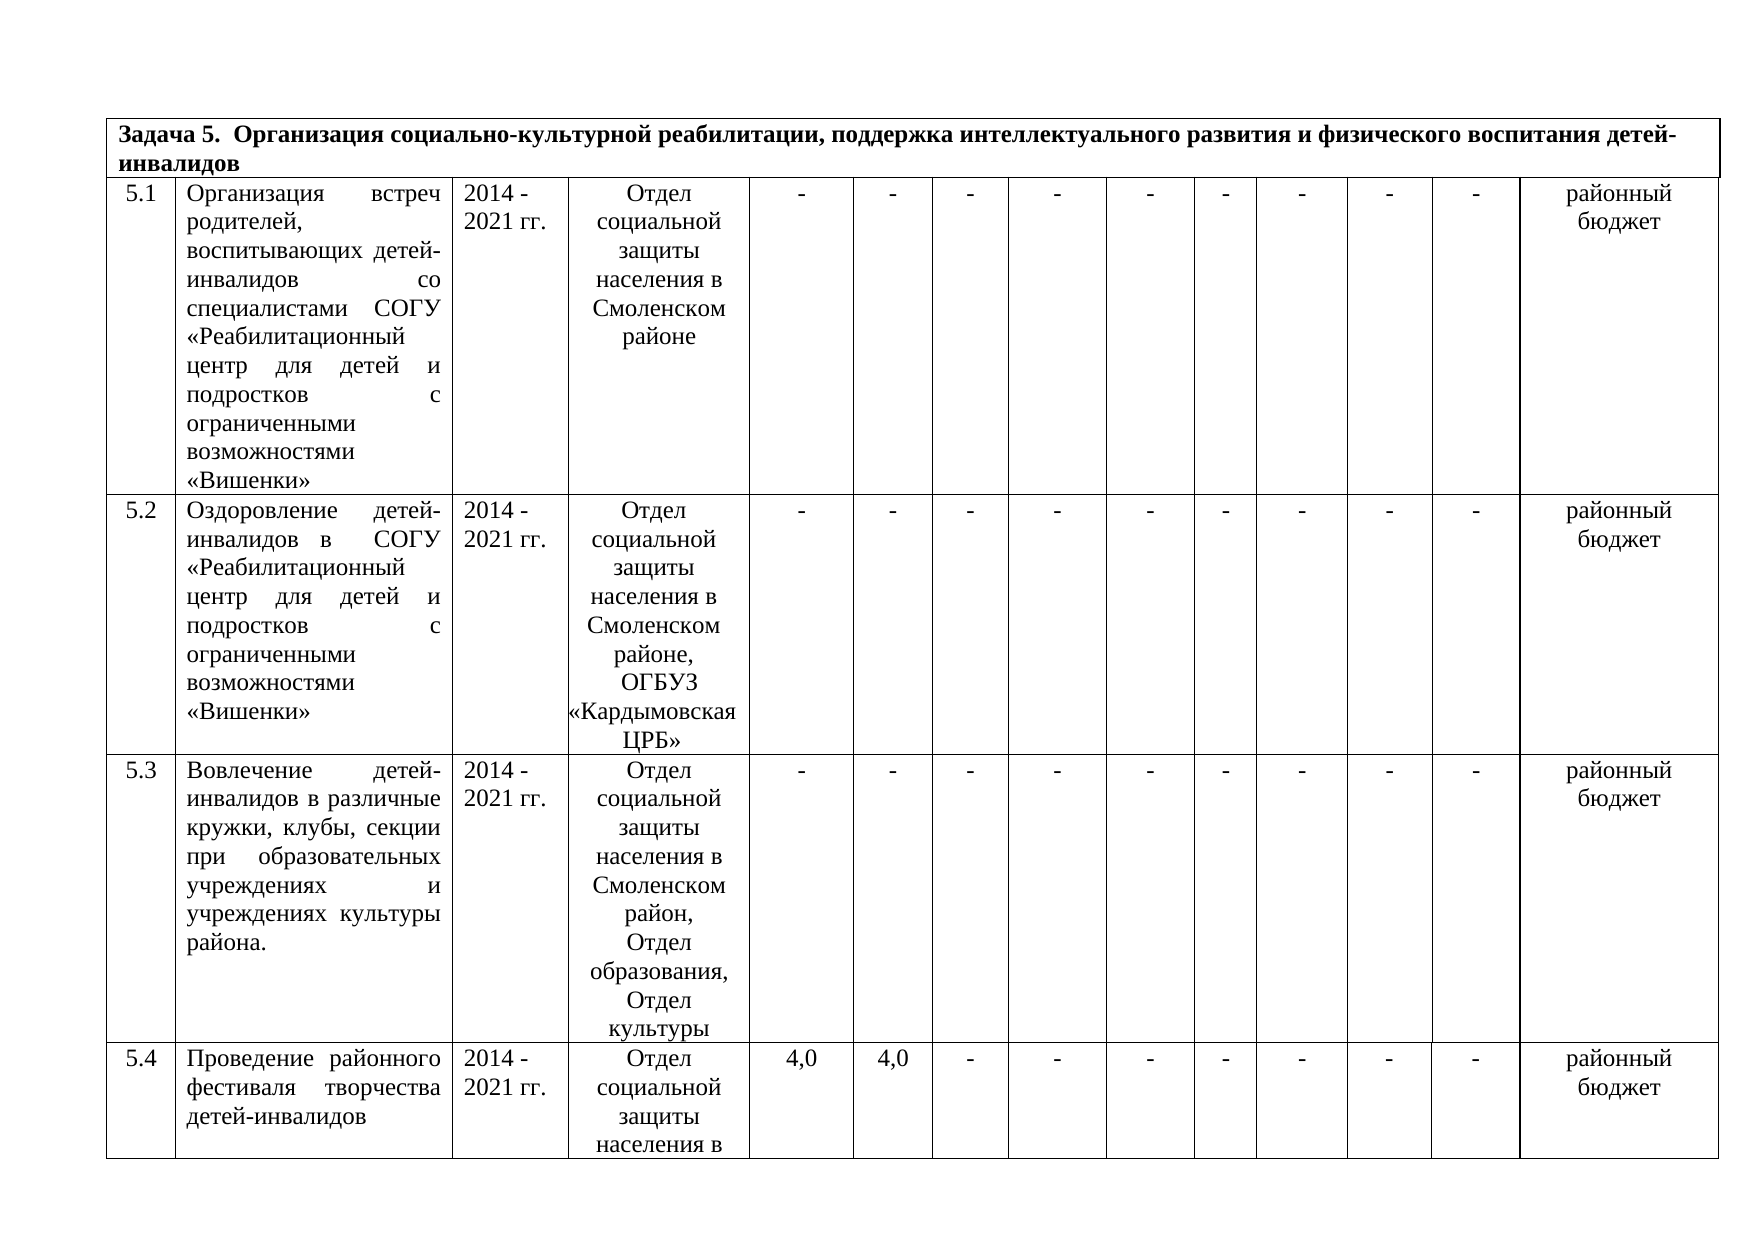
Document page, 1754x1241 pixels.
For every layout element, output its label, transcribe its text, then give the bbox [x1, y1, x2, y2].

table_cell - [1433, 495, 1519, 754]
table_cell Задача 5. Организация социально-культурной реабилитации, поддержка интеллектуального развития и физического воспитания детей-инвалидов [107, 119, 1719, 177]
table_cell - [1348, 1043, 1431, 1158]
table_cell - [1107, 755, 1194, 1042]
table_cell - [750, 755, 853, 1042]
table_cell - [933, 495, 1008, 754]
table_cell районный бюджет [1521, 755, 1718, 1042]
table_cell - [854, 495, 932, 754]
table_cell Отдел социальной защиты населения в Смоленском район, Отдел образования, Отдел культуры [569, 755, 749, 1042]
table_cell Вовлечение детей-инвалидов в различные кружки, клубы, секции при образовательных учреждениях и учреждениях культуры района. [176, 755, 452, 1042]
table_cell - [1257, 495, 1347, 754]
table_cell - [1348, 755, 1432, 1042]
table_cell - [1195, 755, 1256, 1042]
table_cell районный бюджет [1521, 178, 1718, 494]
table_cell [569, 1043, 749, 1158]
table_cell - [1348, 495, 1432, 754]
table_cell - [1433, 755, 1519, 1042]
table_cell - [1348, 178, 1432, 494]
table_cell - [933, 755, 1008, 1042]
table_cell - [1107, 1043, 1194, 1158]
table_cell 5.2 [107, 495, 175, 754]
table_cell - [933, 1043, 1008, 1158]
table_cell 5.4 [107, 1043, 175, 1158]
table_cell - [933, 178, 1008, 494]
table_cell - [1257, 1043, 1347, 1158]
table_cell - [854, 178, 932, 494]
table_cell - [750, 495, 853, 754]
table_cell 2014 -2021 гг. [453, 1043, 568, 1158]
table_cell - [1195, 1043, 1256, 1158]
table_cell - [1257, 755, 1347, 1042]
table_cell 5.3 [107, 755, 175, 1042]
table_cell Отдел социальной защиты населения в Смоленском районе, ОГБУЗ «Кардымовская ЦРБ» [569, 495, 749, 754]
table_cell - [1432, 1043, 1519, 1158]
table_cell районный бюджет [1521, 1043, 1718, 1158]
table_cell 2014 -2021 гг. [453, 178, 568, 494]
table_cell районный бюджет [1521, 495, 1718, 754]
table_cell - [1009, 495, 1106, 754]
table_cell 4,0 [854, 1043, 932, 1158]
table_cell - [1257, 178, 1347, 494]
table_cell - [1195, 178, 1256, 494]
table_cell - [1107, 178, 1194, 494]
table_cell 4,0 [750, 1043, 853, 1158]
table_cell - [1195, 495, 1256, 754]
table_cell 5.1 [107, 178, 175, 494]
table_cell 2014 -2021 гг. [453, 755, 568, 1042]
table_cell Оздоровление детей-инвалидов в СОГУ «Реабилитационный центр для детей и подростков с ограниченными возможностями «Вишенки» [176, 495, 452, 754]
table_cell - [1009, 755, 1106, 1042]
table_cell 2014 -2021 гг. [453, 495, 568, 754]
table_cell - [1009, 1043, 1106, 1158]
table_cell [176, 1043, 452, 1158]
table_cell - [1107, 495, 1194, 754]
table_cell Организация встреч родителей, воспитывающих детей-инвалидов со специалистами СОГУ «Реабилитационный центр для детей и подростков с ограниченными возможностями «Вишенки» [176, 178, 452, 494]
table_cell - [854, 755, 932, 1042]
table_cell - [1433, 178, 1519, 494]
table_cell - [1009, 178, 1106, 494]
table_cell Отдел социальной защиты населения в Смоленском районе [569, 178, 749, 494]
table_cell - [750, 178, 853, 494]
